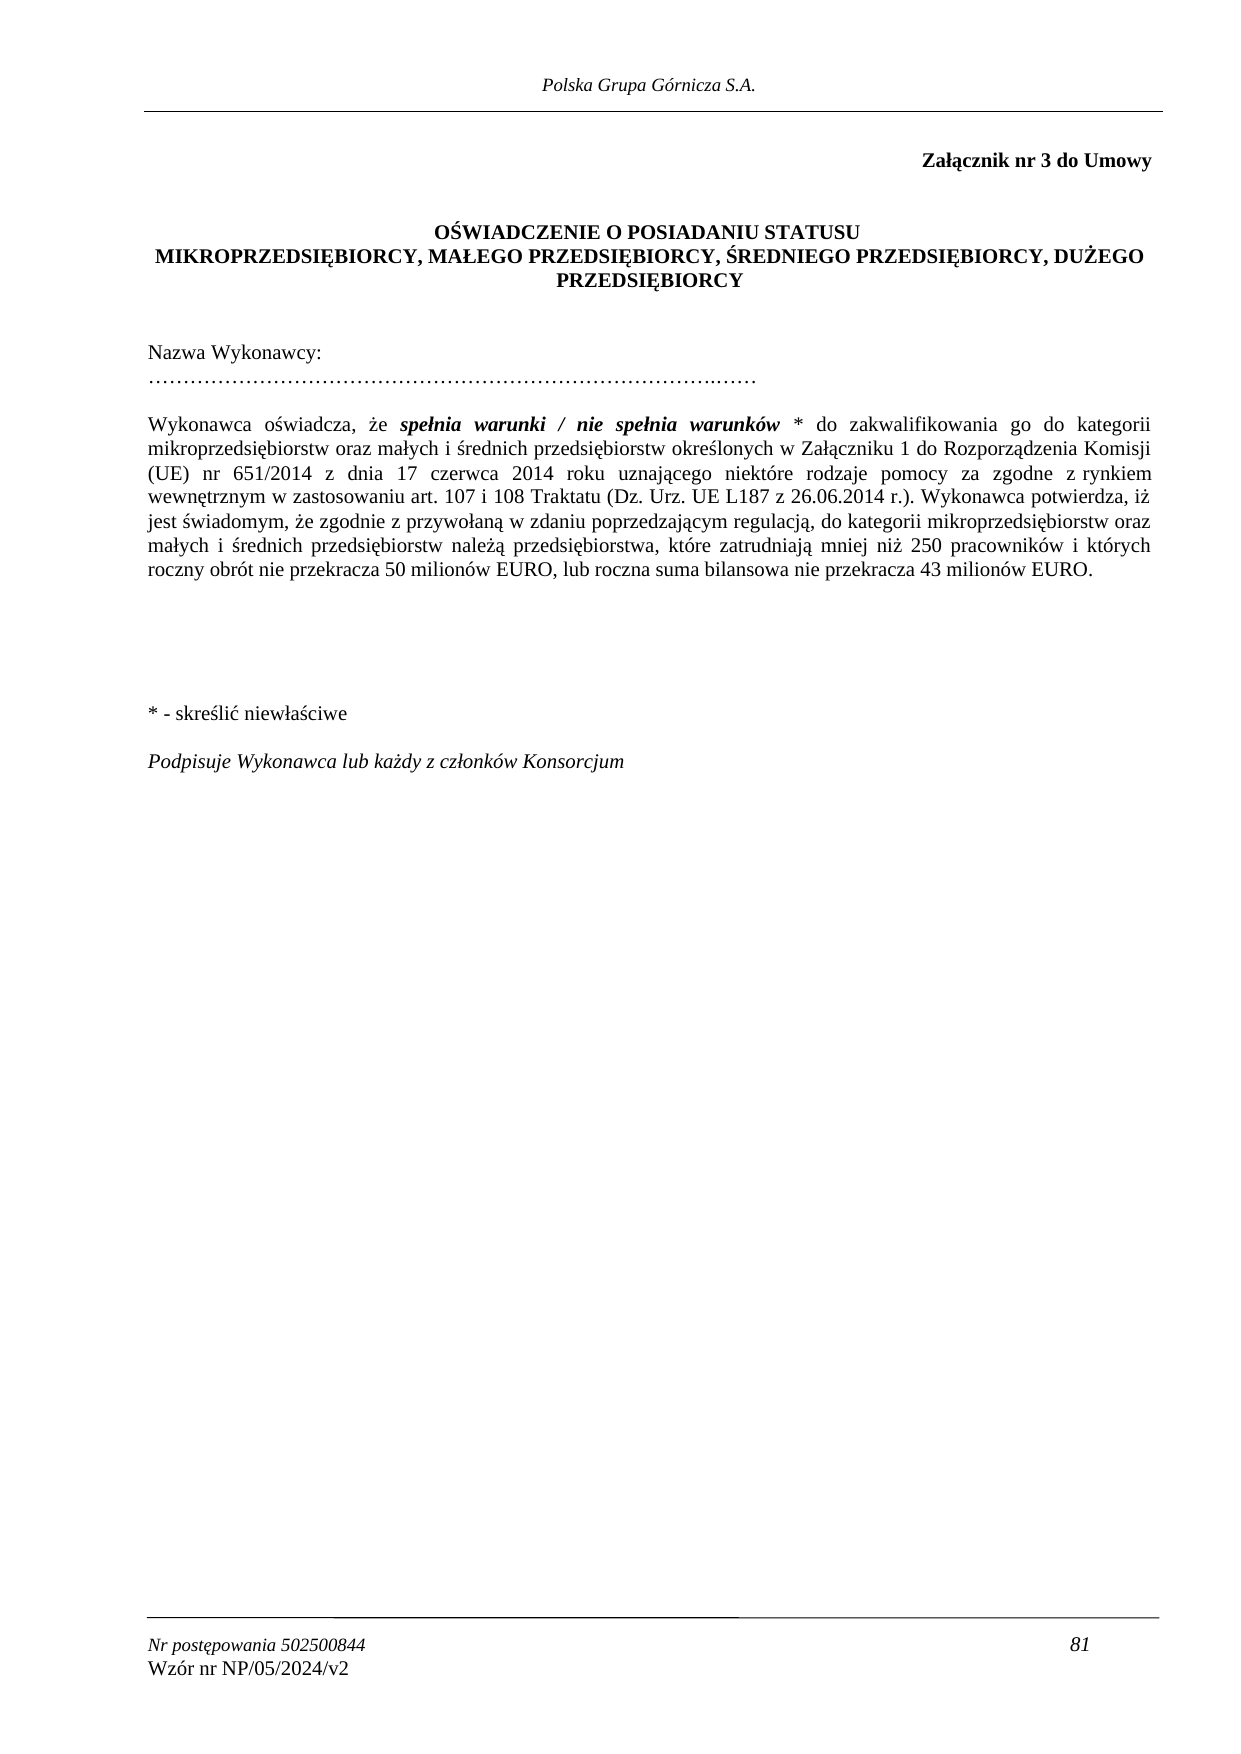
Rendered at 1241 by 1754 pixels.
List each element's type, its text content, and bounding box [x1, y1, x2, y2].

text * - skreślić niewłaściwe [148, 701, 1152, 725]
text OŚWIADCZENIE O POSIADANIU STATUSU MIKROPRZEDSIĘBIORCY, MAŁEGO PRZEDSIĘBIORCY, ŚREDNIEGO PRZEDSIĘBIORCY, DUŻEGO PRZEDSIĘBIORCY [148, 220, 1152, 292]
text ……………………………………………………………………….…… [148, 364, 1152, 388]
text Załącznik nr 3 do Umowy [148, 148, 1152, 172]
text Wykonawca oświadcza, że spełnia warunki / nie spełnia warunków * do zakwalifikowania go do kategorii mikroprzedsiębiorstw oraz małych i średnich przedsiębiorstw określonych w Załączniku 1 do Rozporządzenia Komisji (UE) nr 651/2014 z dnia 17 czerwca 2014 roku uznającego niektóre rodzaje pomocy za zgodne z rynkiem wewnętrznym w zastosowaniu art. 107 i 108 Traktatu (Dz. Urz. UE L187 z 26.06.2014 r.). Wykonawca potwierdza, iż jest świadomym, że zgodnie z przywołaną w zdaniu poprzedzającym regulacją, do kategorii mikroprzedsiębiorstw oraz małych i średnich przedsiębiorstw należą przedsiębiorstwa, które zatrudniają mniej niż 250 pracowników i których roczny obrót nie przekracza 50 milionów EURO, lub roczna suma bilansowa nie przekracza 43 milionów EURO. [148, 412, 1152, 581]
text Nazwa Wykonawcy: [148, 340, 1152, 364]
text Podpisuje Wykonawca lub każdy z członków Konsorcjum [148, 749, 1152, 773]
